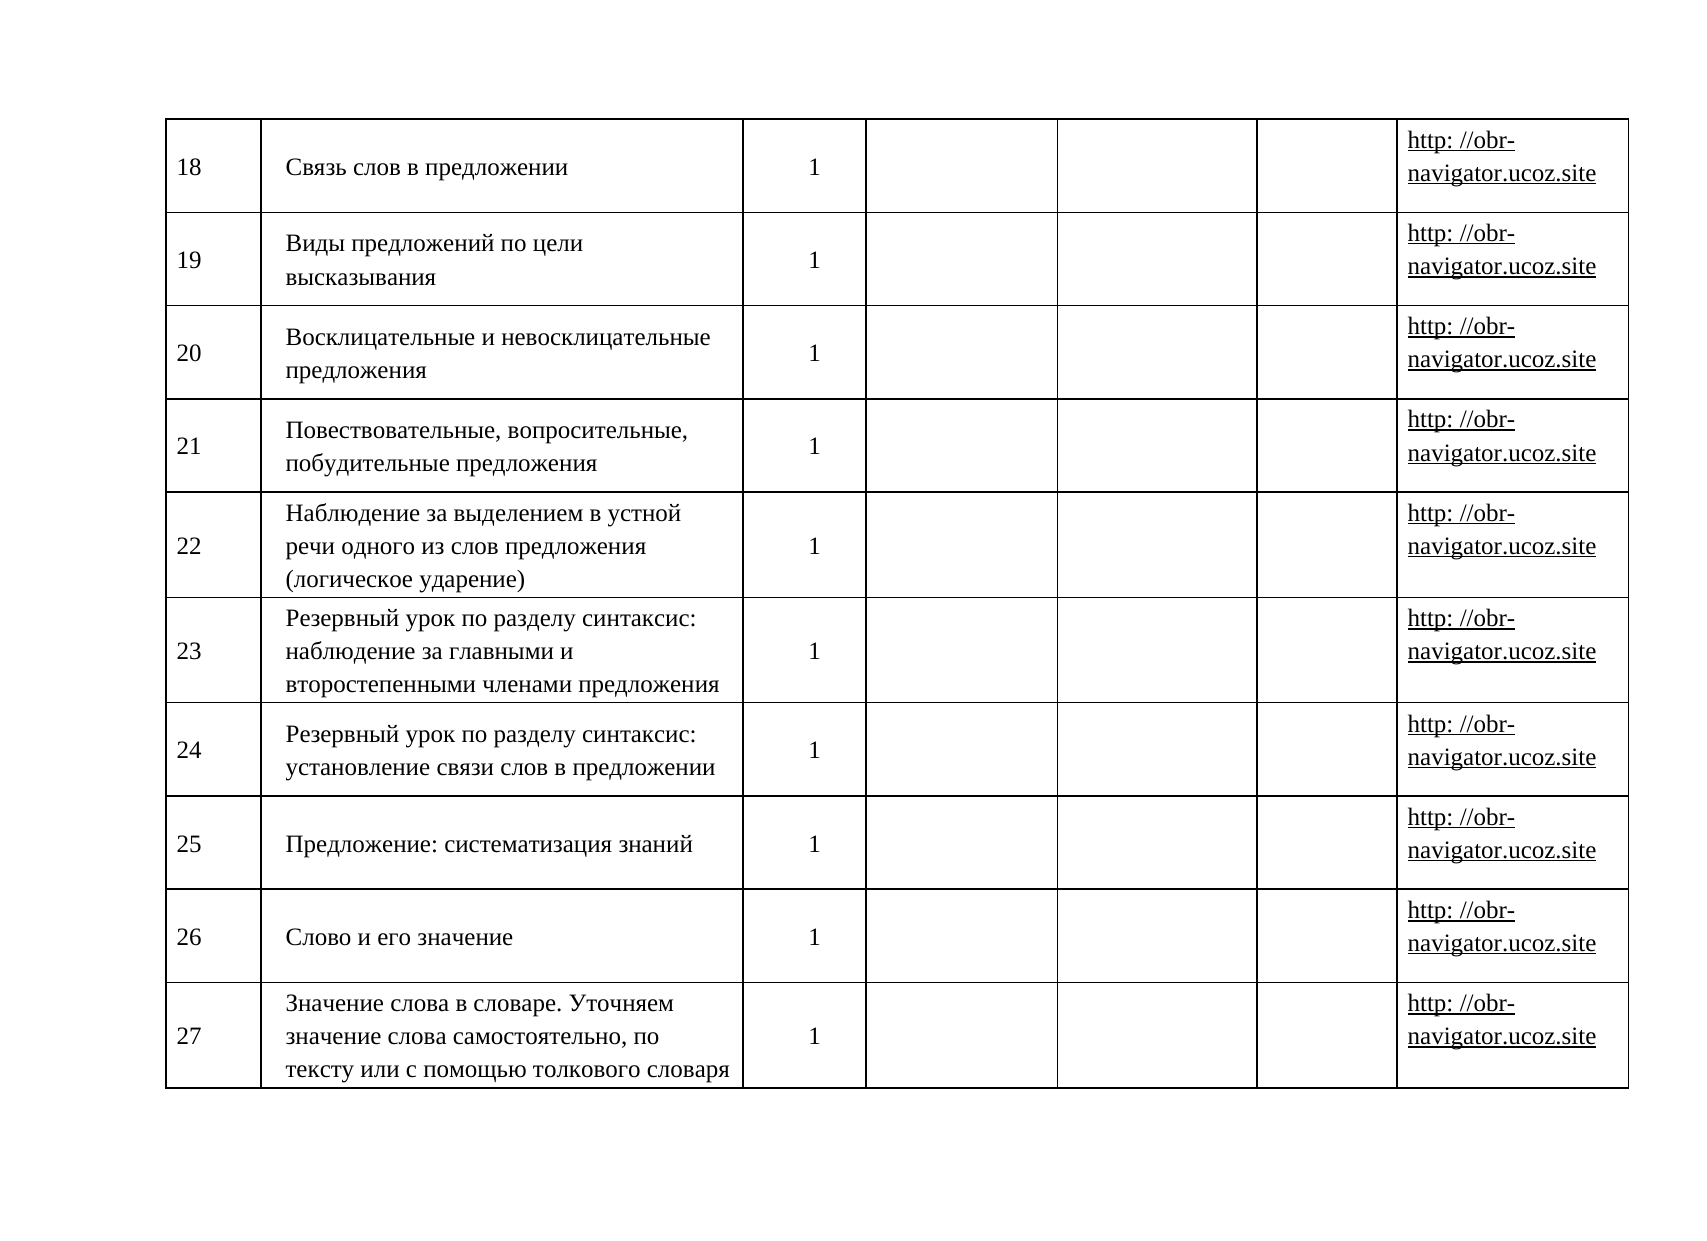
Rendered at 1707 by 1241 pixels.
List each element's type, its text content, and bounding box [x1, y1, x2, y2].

table_cell Значение слова в словаре. Уточняем значение слова самостоятельно, по тексту или с помощью толкового словаря [262, 983, 742, 1087]
table_cell 1 [744, 983, 865, 1087]
table_cell [1058, 493, 1256, 596]
table_cell [1258, 213, 1396, 304]
table_cell [867, 400, 1057, 491]
table_cell 24 [167, 703, 260, 795]
table_cell http: //obr-navigator.ucoz.site [1398, 493, 1628, 596]
table_cell [867, 493, 1057, 596]
table_cell [1058, 120, 1256, 211]
table_cell Повествовательные, вопросительные, побудительные предложения [262, 400, 742, 491]
table_cell [1258, 890, 1396, 982]
table_cell 19 [167, 213, 260, 304]
table_cell 21 [167, 400, 260, 491]
table_cell 18 [167, 120, 260, 211]
table_cell 1 [744, 213, 865, 304]
table_cell 1 [744, 400, 865, 491]
table_cell 1 [744, 120, 865, 211]
table_cell [867, 306, 1057, 398]
table_cell [1058, 400, 1256, 491]
table_cell [1058, 598, 1256, 702]
table_cell [1058, 797, 1256, 888]
table_cell [1058, 983, 1256, 1087]
table_cell Виды предложений по цели высказывания [262, 213, 742, 304]
table_cell [1258, 797, 1396, 888]
table_cell [867, 703, 1057, 795]
table_cell [1258, 703, 1396, 795]
table_cell 23 [167, 598, 260, 702]
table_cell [1398, 120, 1628, 211]
table_cell [867, 983, 1057, 1087]
table_cell [867, 797, 1057, 888]
table_cell 20 [167, 306, 260, 398]
table_cell http: //obr-navigator.ucoz.site [1398, 306, 1628, 398]
table_cell http: //obr-navigator.ucoz.site [1398, 598, 1628, 702]
table_cell Предложение: систематизация знаний [262, 797, 742, 888]
table_cell 1 [744, 797, 865, 888]
table_cell 22 [167, 493, 260, 596]
table_cell 25 [167, 797, 260, 888]
table_cell 1 [744, 703, 865, 795]
table_cell [1058, 213, 1256, 304]
table_cell [1258, 983, 1396, 1087]
table_cell Связь слов в предложении [262, 120, 742, 211]
table_cell [1258, 598, 1396, 702]
table_cell [1058, 890, 1256, 982]
table_cell Резервный урок по разделу синтаксис: наблюдение за главными и второстепенными членами предложения [262, 598, 742, 702]
table_cell http: //obr-navigator.ucoz.site [1398, 890, 1628, 982]
table_cell 1 [744, 598, 865, 702]
table_cell Резервный урок по разделу синтаксис: установление связи слов в предложении [262, 703, 742, 795]
table_cell [1258, 306, 1396, 398]
table_cell 1 [744, 890, 865, 982]
table_cell http: //obr-navigator.ucoz.site [1398, 400, 1628, 491]
table_cell [867, 598, 1057, 702]
table_cell [1058, 703, 1256, 795]
table_cell [867, 213, 1057, 304]
table_cell 1 [744, 493, 865, 596]
table_cell [867, 890, 1057, 982]
table_cell [867, 120, 1057, 211]
table_cell 26 [167, 890, 260, 982]
table_cell [1058, 306, 1256, 398]
table_cell http: //obr-navigator.ucoz.site [1398, 703, 1628, 795]
table_cell [1258, 400, 1396, 491]
table_cell 27 [167, 983, 260, 1087]
table_cell Восклицательные и невосклицательные предложения [262, 306, 742, 398]
table_cell Наблюдение за выделением в устной речи одного из слов предложения (логическое ударение) [262, 493, 742, 596]
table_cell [1398, 983, 1628, 1087]
table_cell Слово и его значение [262, 890, 742, 982]
table_cell http: //obr-navigator.ucoz.site [1398, 797, 1628, 888]
table_cell http: //obr-navigator.ucoz.site [1398, 213, 1628, 304]
table_cell 1 [744, 306, 865, 398]
table_cell [1258, 493, 1396, 596]
table_cell [1258, 120, 1396, 211]
